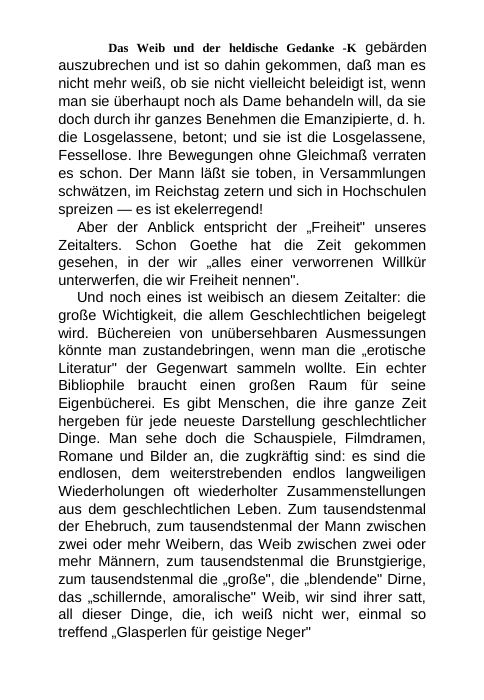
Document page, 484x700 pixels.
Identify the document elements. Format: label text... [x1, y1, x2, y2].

text Aber der Anblick entspricht der „Freiheit" unseres Zeitalters. Schon Goethe hat die Zeit gekommen gesehen, in der wir „alles einer verworrenen Willkür unterwerfen, die wir Freiheit nennen". [58, 219, 427, 288]
text Und noch eines ist weibisch an diesem Zeitalter: die große Wichtigkeit, die allem Geschlechtlichen beigelegt wird. Büchereien von unübersehbaren Ausmessungen könnte man zustandebringen, wenn man die „erotische Literatur" der Gegenwart sammeln wollte. Ein echter Bibliophile braucht einen großen Raum für seine Eigenbücherei. Es gibt Menschen, die ihre ganze Zeit hergeben für jede neueste Darstellung geschlechtlicher Dinge. Man sehe doch die Schauspiele, Filmdramen, Romane und Bilder an, die zugkräftig sind: es sind die endlosen, dem weiterstrebenden endlos langweiligen Wiederholungen oft wiederholter Zusammenstellungen aus dem geschlechtlichen Leben. Zum tausendstenmal der Ehebruch, zum tausendstenmal der Mann zwischen zwei oder mehr Weibern, das Weib zwischen zwei oder mehr Männern, zum tausendstenmal die Brunstgierige, zum tausendstenmal die „große", die „blendende" Dirne, das „schillernde, amoralische" Weib, wir sind ihrer satt, all dieser Dinge, die, ich weiß nicht wer, einmal so treffend „Glasperlen für geistige Neger" [58, 289, 427, 640]
text Das Weib und der heldische Gedanke -K gebärden auszubrechen und ist so dahin gekommen, daß man es nicht mehr weiß, ob sie nicht vielleicht beleidigt ist, wenn man sie überhaupt noch als Dame behandeln will, da sie doch durch ihr ganzes Benehmen die Emanzipierte, d. h. die Losgelassene, betont; und sie ist die Losgelassene, Fessellose. Ihre Bewegungen ohne Gleichmaß verraten es schon. Der Mann läßt sie toben, in Versammlungen schwätzen, im Reichstag zetern und sich in Hochschulen spreizen — es ist ekelerregend! [58, 38, 427, 217]
